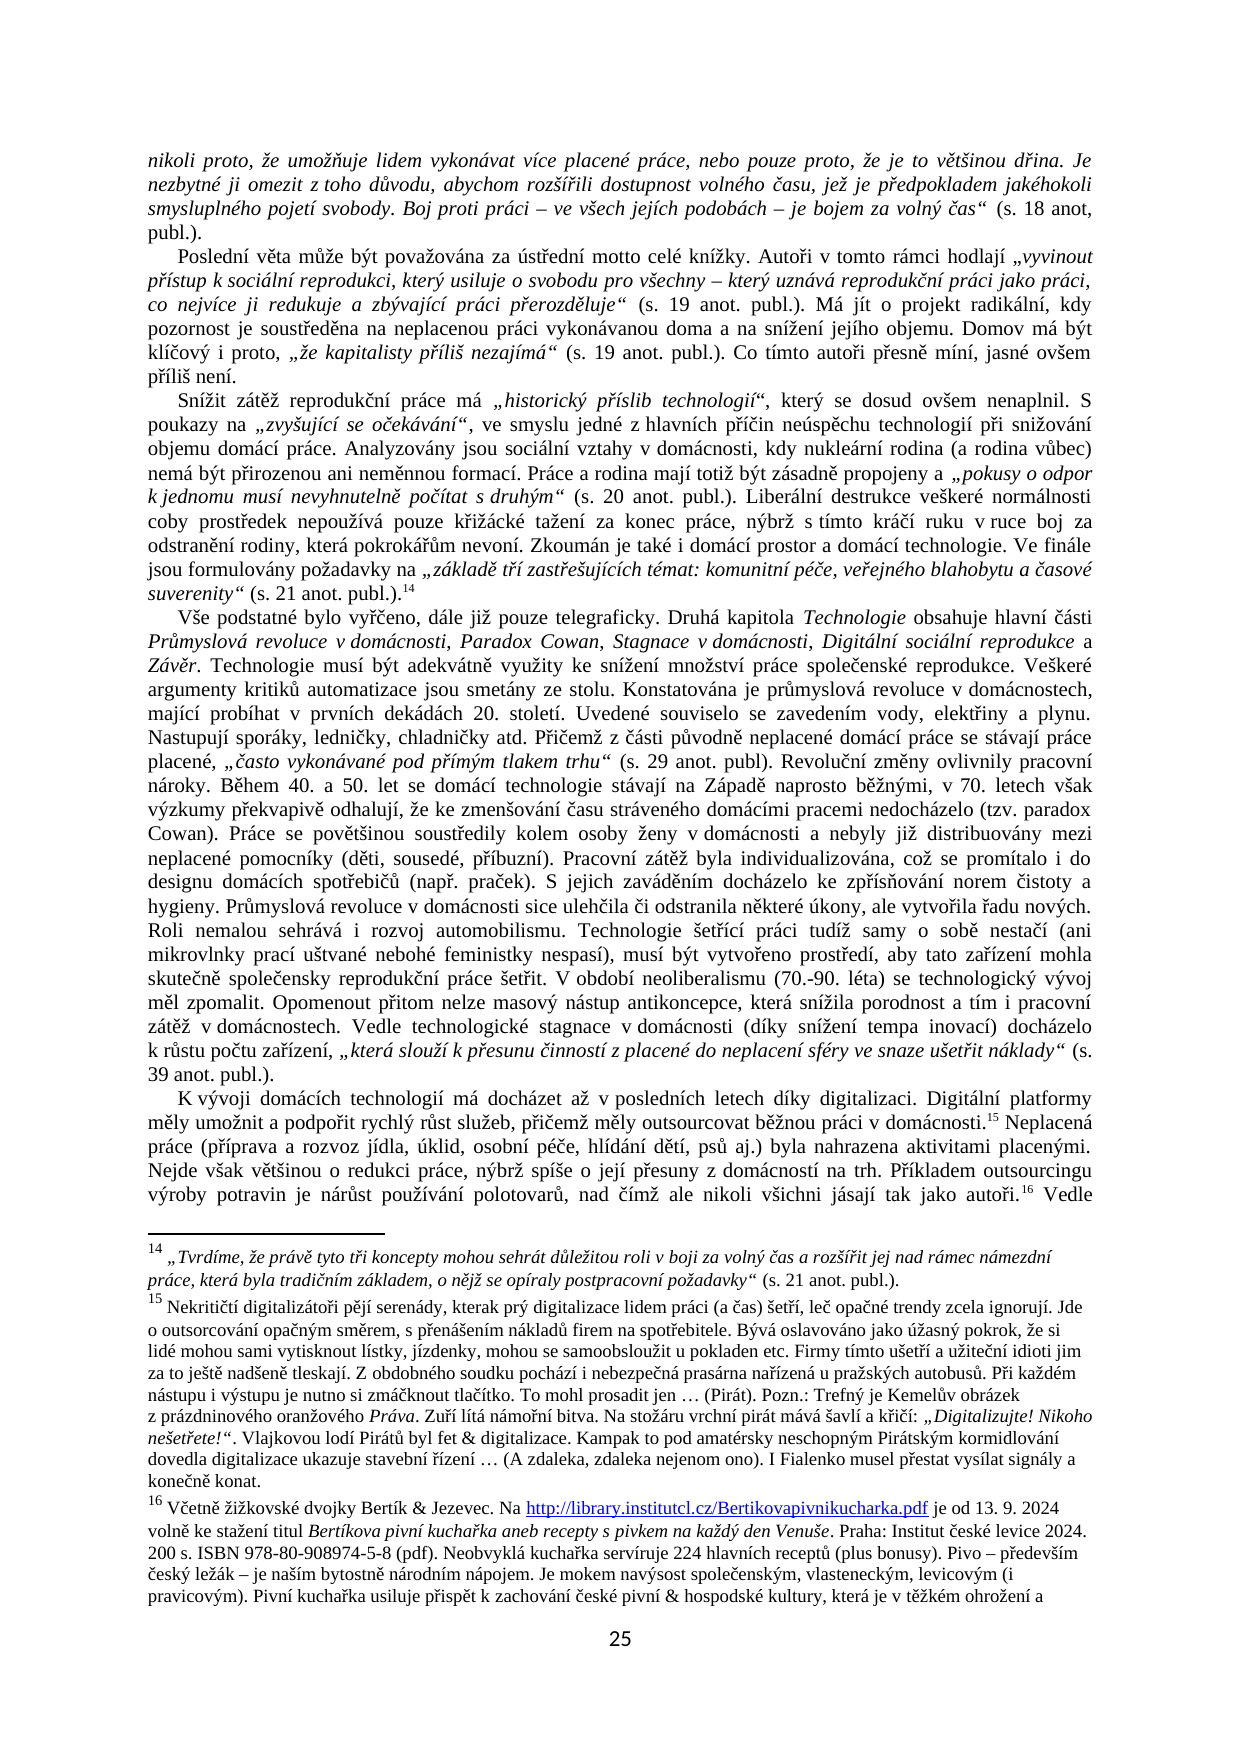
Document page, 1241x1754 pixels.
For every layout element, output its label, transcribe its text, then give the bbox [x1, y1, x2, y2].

text Snížit zátěž reprodukční práce má „historický příslib technologií“, který se dosud ovšem nenaplnil. S poukazy na „zvyšující se očekávání“, ve smyslu jedné z hlavních příčin neúspěchu technologií při snižování objemu domácí práce. Analyzovány jsou sociální vztahy v domácnosti, kdy nukleární rodina (a rodina vůbec) nemá být přirozenou ani neměnnou formací. Práce a rodina mají totiž být zásadně propojeny a „pokusy o odpor k jednomu musí nevyhnutelně počítat s druhým“ (s. 20 anot. publ.). Liberální destrukce veškeré normálnosti coby prostředek nepoužívá pouze křižácké tažení za konec práce, nýbrž s tímto kráčí ruku v ruce boj za odstranění rodiny, která pokrokářům nevoní. Zkoumán je také i domácí prostor a domácí technologie. Ve finále jsou formulovány požadavky na „základě tří zastřešujících témat: komunitní péče, veřejného blahobytu a časové suverenity“ (s. 21 anot. publ.). [148, 388, 1093, 605]
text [148, 148, 1093, 244]
text K vývoji domácích technologií má docházet až v posledních letech díky digitalizaci. Digitální platformy měly umožnit a podpořit rychlý růst služeb, přičemž měly outsourcovat běžnou práci v domácnosti. Neplacená práce (příprava a rozvoz jídla, úklid, osobní péče, hlídání dětí, psů aj.) byla nahrazena aktivitami placenými. Nejde však většinou o redukci práce, nýbrž spíše o její přesuny z domácností na trh. Příkladem outsourcingu výroby potravin je nárůst používání polotovarů, nad čímž ale nikoli všichni jásají tak jako autoři. Vedle přesunů práce do sféry trhů vlivem digitálních platforem se hitem inovací stává „chytrá domácnost“. Tyto trendy autoři sice vítají, leč pokrokářsky připomínají, že nejde o „vyváženější vizi reprodukční práce …“ (s. 50 anot. publ.), nýbrž o upevnění stávající genderové hierarchie. Závěrem je konstatováno, že i v současnosti zůstáváme „pevně svázáni se světem domácích technologií, jejichž příslib snížit množství práce se ale z velké části stále nenaplnil“ (s. 52 anot. publ.). Nemáme prý takové technologie „které si zasloužíme“ (s. 53 anot. publ.). Dodejme, jak kdo. [148, 1086, 1093, 1206]
text Vše podstatné bylo vyřčeno, dále již pouze telegraficky. Druhá kapitola Technologie obsahuje hlavní části Průmyslová revoluce v domácnosti, Paradox Cowan, Stagnace v domácnosti, Digitální sociální reprodukce a Závěr. Technologie musí být adekvátně využity ke snížení množství práce společenské reprodukce. Veškeré argumenty kritiků automatizace jsou smetány ze stolu. Konstatována je průmyslová revoluce v domácnostech, mající probíhat v prvních dekádách 20. století. Uvedené souviselo se zavedením vody, elektřiny a plynu. Nastupují sporáky, ledničky, chladničky atd. Přičemž z části původně neplacené domácí práce se stávají práce placené, „často vykonávané pod přímým tlakem trhu“ (s. 29 anot. publ). Revoluční změny ovlivnily pracovní nároky. Během 40. a 50. let se domácí technologie stávají na Západě naprosto běžnými, v 70. letech však výzkumy překvapivě odhalují, že ke zmenšování času stráveného domácími pracemi nedocházelo (tzv. paradox Cowan). Práce se povětšinou soustředily kolem osoby ženy v domácnosti a nebyly již distribuovány mezi neplacené pomocníky (děti, sousedé, příbuzní). Pracovní zátěž byla individualizována, což se promítalo i do designu domácích spotřebičů (např. praček). S jejich zaváděním docházelo ke zpřísňování norem čistoty a hygieny. Průmyslová revoluce v domácnosti sice ulehčila či odstranila některé úkony, ale vytvořila řadu nových. Roli nemalou sehrává i rozvoj automobilismu. Technologie šetřící práci tudíž samy o sobě nestačí (ani mikrovlnky prací uštvané nebohé feministky nespasí), musí být vytvořeno prostředí, aby tato zařízení mohla skutečně společensky reprodukční práce šetřit. V období neoliberalismu (70.-90. léta) se technologický vývoj měl zpomalit. Opomenout přitom nelze masový nástup antikoncepce, která snížila porodnost a tím i pracovní zátěž v domácnostech. Vedle technologické stagnace v domácnosti (díky snížení tempa inovací) docházelo k růstu počtu zařízení, „která slouží k přesunu činností z placené do neplacení sféry ve snaze ušetřit náklady“ (s. 39 anot. publ.). [148, 605, 1093, 1086]
text Poslední věta může být považována za ústřední motto celé knížky. Autoři v tomto rámci hodlají „vyvinout přístup k sociální reprodukci, který usiluje o svobodu pro všechny – který uznává reprodukční práci jako práci, co nejvíce ji redukuje a zbývající práci přerozděluje“ (s. 19 anot. publ.). Má jít o projekt radikální, kdy pozornost je soustředěna na neplacenou práci vykonávanou doma a na snížení jejího objemu. Domov má být klíčový i proto, „že kapitalisty příliš nezajímá“ (s. 19 anot. publ.). Co tímto autoři přesně míní, jasné ovšem příliš není. [148, 244, 1093, 388]
